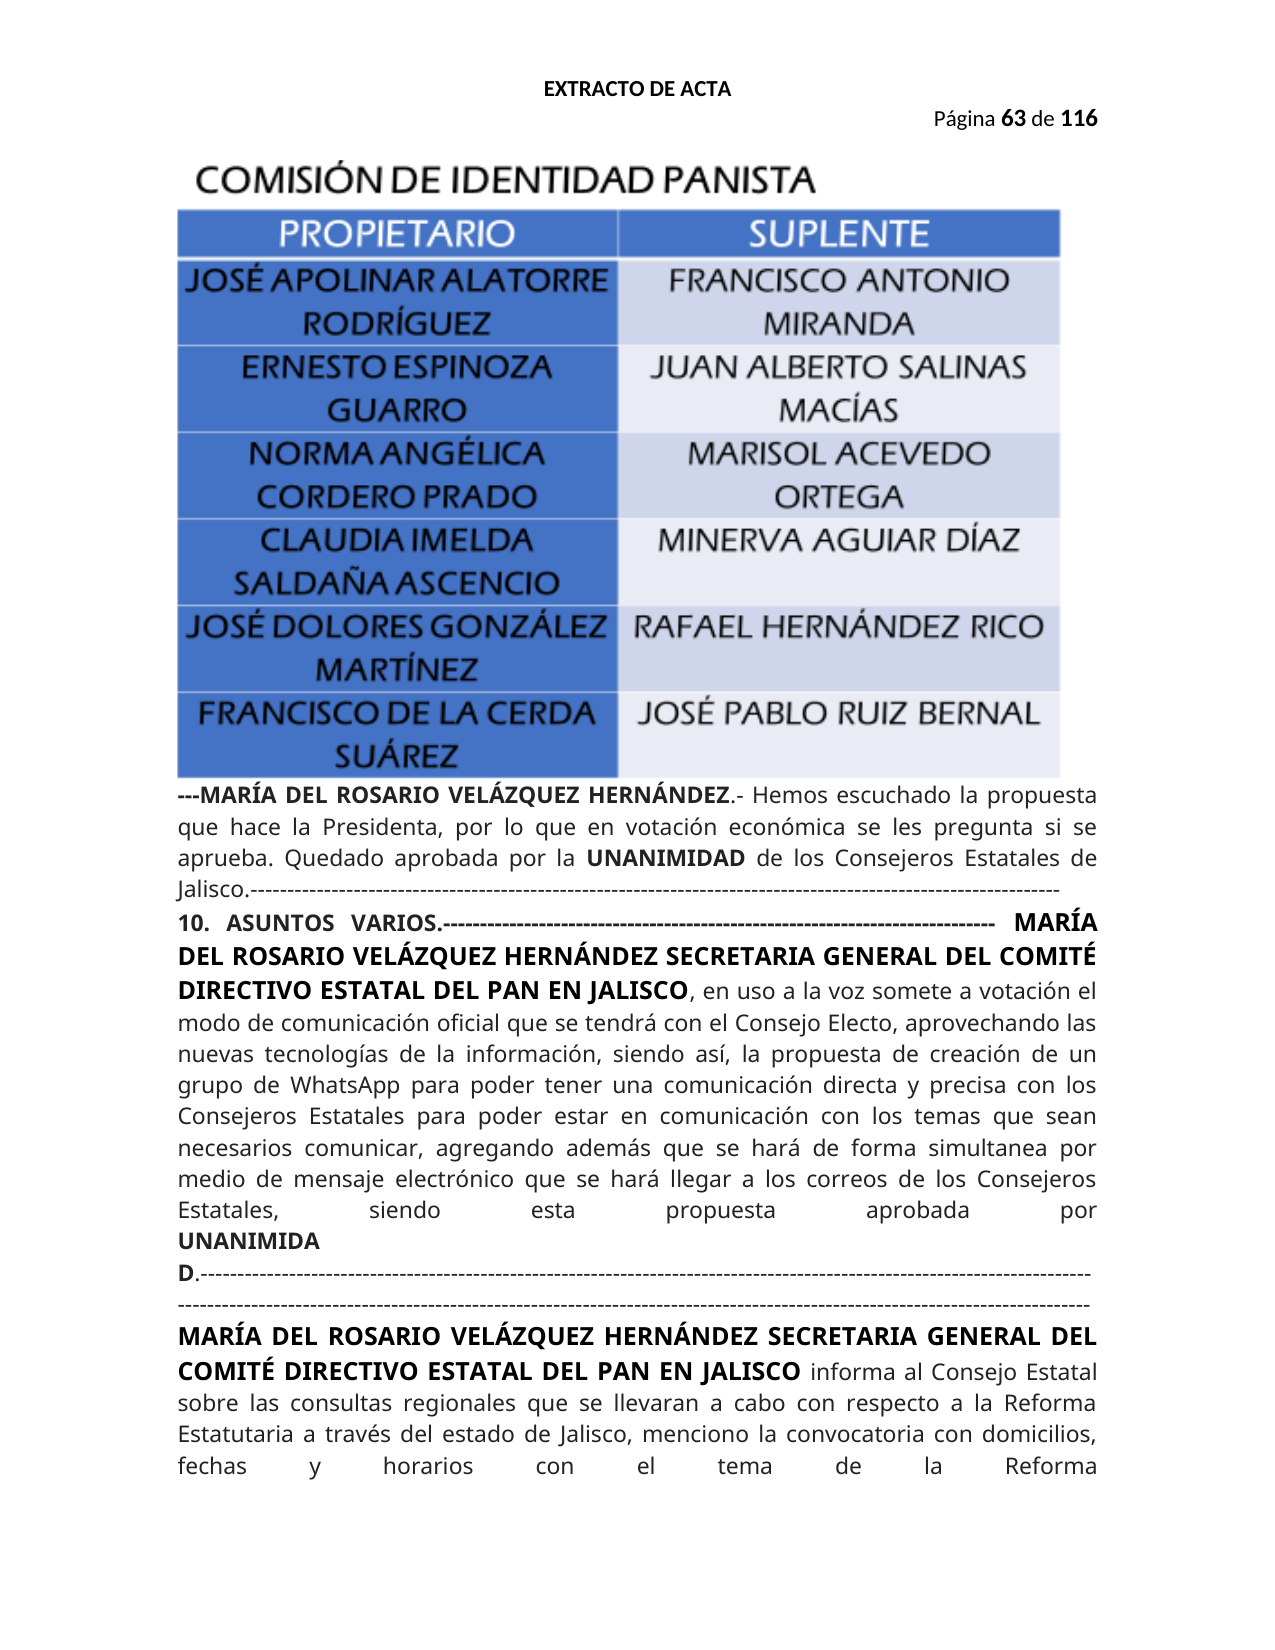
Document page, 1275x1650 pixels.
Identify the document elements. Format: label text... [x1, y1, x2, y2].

picture [177, 160, 1065, 780]
text ---MARÍA DEL ROSARIO VELÁZQUEZ HERNÁNDEZ.- Hemos escuchado la propuesta que hace la Presidenta, por lo que en votación económica se les pregunta si se aprueba. Quedado aprobada por la UNANIMIDAD de los Consejeros Estatales de Jalisco.-------------------------------------------------------------------------------------------------------------- [177, 779, 1098, 904]
text 10. ASUNTOS VARIOS.--------------------------------------------------------------------------- MARÍA DEL ROSARIO VELÁZQUEZ HERNÁNDEZ SECRETARIA GENERAL DEL COMITÉ DIRECTIVO ESTATAL DEL PAN EN JALISCO, en uso a la voz somete a votación el modo de comunicación oficial que se tendrá con el Consejo Electo, aprovechando las nuevas tecnologías de la información, siendo así, la propuesta de creación de un grupo de WhatsApp para poder tener una comunicación directa y precisa con los Consejeros Estatales para poder estar en comunicación con los temas que sean necesarios comunicar, agregando además que se hará de forma simultanea por medio de mensaje electrónico que se hará llegar a los correos de los Consejeros Estatales, siendo esta propuesta aprobada por UNANIMIDAD.----------------------------------------------------------------------------------------------------------------------------------------------------------------------------------------------------------------------------------------------------- [177, 904, 1098, 1319]
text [177, 1319, 1098, 1481]
